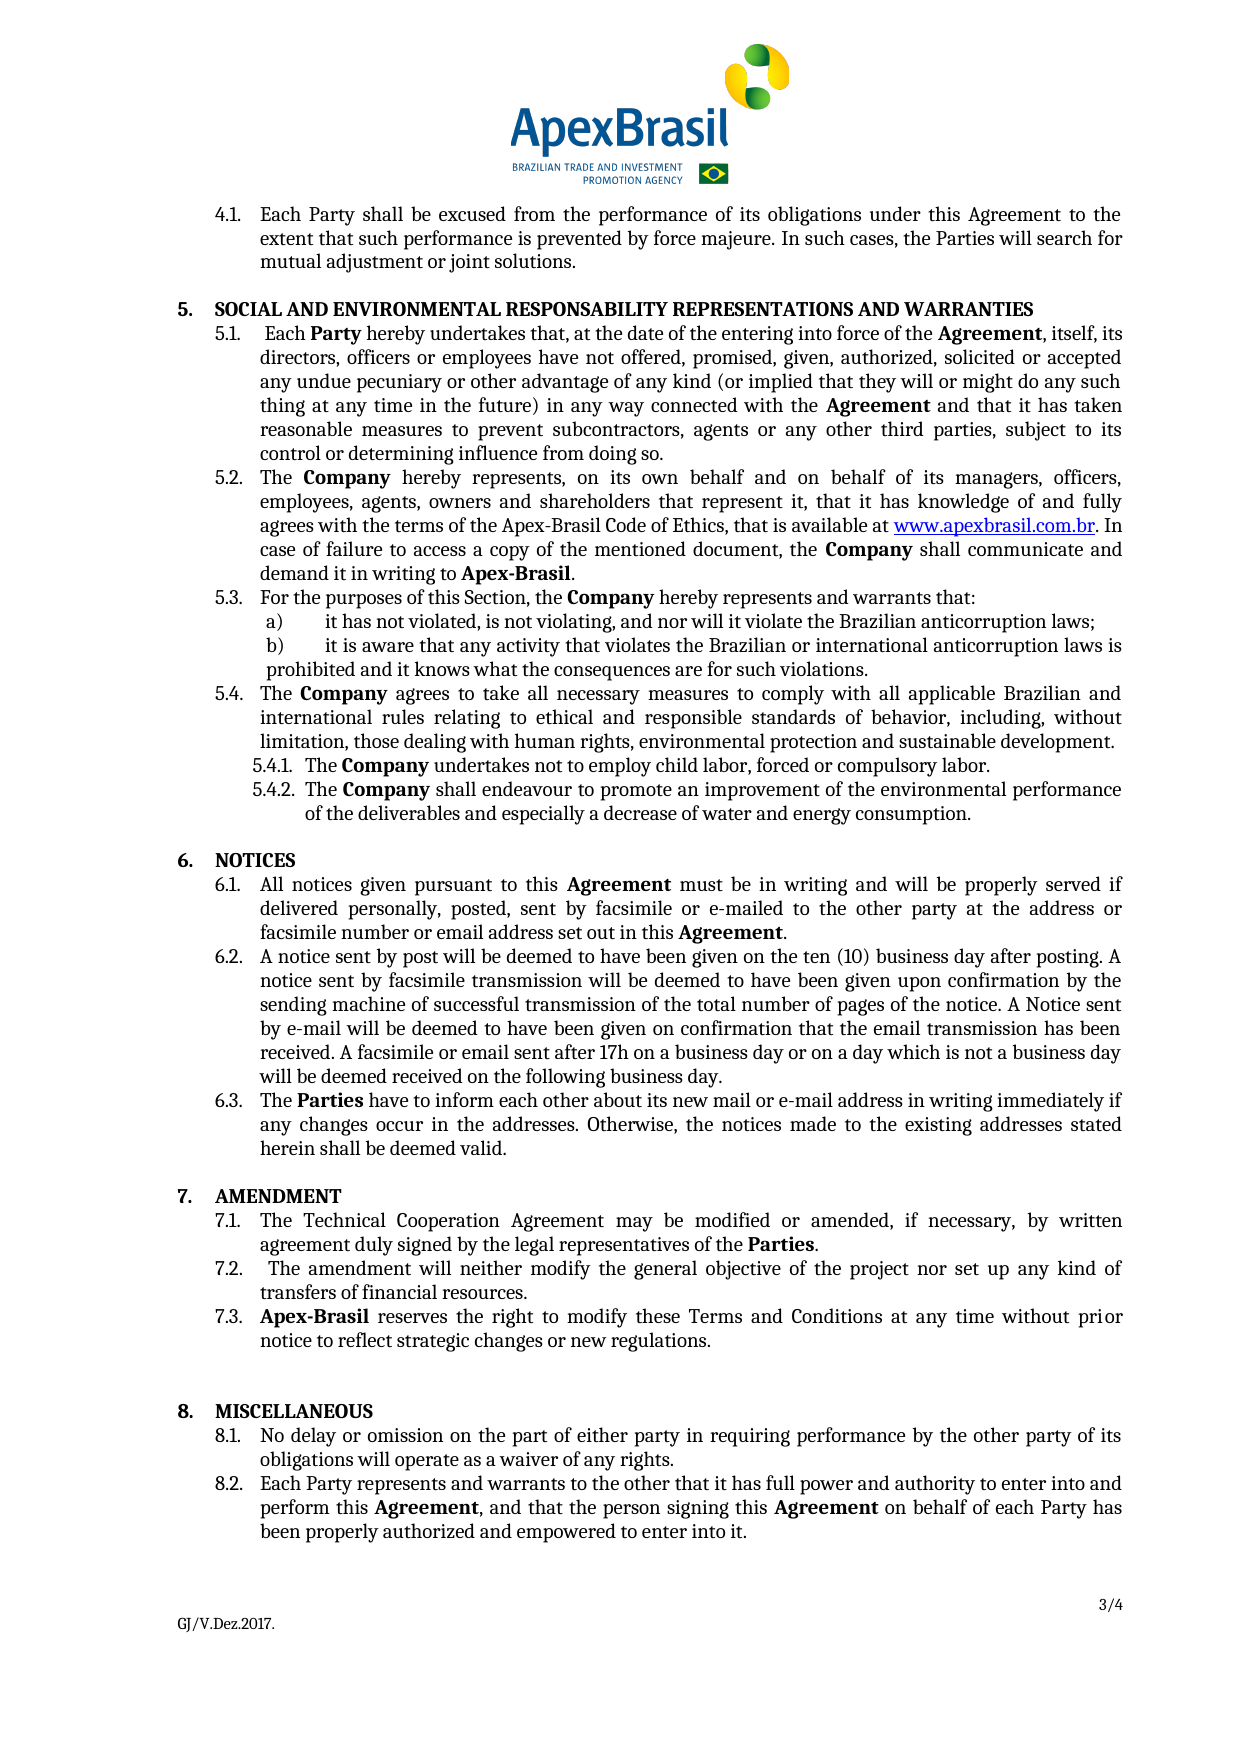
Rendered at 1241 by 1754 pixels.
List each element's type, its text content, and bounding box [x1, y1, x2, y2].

list The Company agrees to take all necessary measures to comply with all applicable Brazilian and international rules relating to ethical and responsible standards of behavior, including, without limitation, those dealing with human rights, environmental protection and sustainable development. [215, 681, 1123, 753]
list Each Party represents and warrants to the other that it has full power and authority to enter into and perform this Agreement, and that the person signing this Agreement on behalf of each Party has been properly authorized and empowered to enter into it. [215, 1472, 1123, 1544]
list AMENDMENT [177, 1184, 1123, 1208]
list The Company undertakes not to employ child labor, forced or compulsory labor. [252, 753, 1123, 777]
list MISCELLANEOUS [177, 1400, 1123, 1424]
list Apex-Brasil reserves the right to modify these Terms and Conditions at any time without prior notice to reflect strategic changes or new regulations. [215, 1304, 1123, 1352]
list No delay or omission on the part of either party in requiring performance by the other party of its obligations will operate as a waiver of any rights. [215, 1424, 1123, 1472]
picture [511, 44, 789, 184]
list NOTICES [177, 849, 1123, 873]
list it has not violated, is not violating, and nor will it violate the Brazilian anticorruption laws; [266, 609, 1123, 633]
list All notices given pursuant to this Agreement must be in writing and will be properly served if delivered personally, posted, sent by facsimile or e-mailed to the other party at the address or facsimile number or email address set out in this Agreement. [215, 873, 1123, 945]
list For the purposes of this Section, the Company hereby represents and warrants that: [215, 586, 1123, 609]
list it is aware that any activity that violates the Brazilian or international anticorruption laws is prohibited and it knows what the consequences are for such violations. [266, 633, 1123, 681]
list The Parties have to inform each other about its new mail or e-mail address in writing immediately if any changes occur in the addresses. Otherwise, the notices made to the existing addresses stated herein shall be deemed valid. [215, 1089, 1123, 1161]
list The amendment will neither modify the general objective of the project nor set up any kind of transfers of financial resources. [215, 1256, 1123, 1304]
list Each Party hereby undertakes that, at the date of the entering into force of the Agreement, itself, its directors, officers or employees have not offered, promised, given, authorized, solicited or accepted any undue pecuniary or other advantage of any kind (or implied that they will or might do any such thing at any time in the future) in any way connected with the Agreement and that it has taken reasonable measures to prevent subcontractors, agents or any other third parties, subject to its control or determining influence from doing so. [215, 322, 1123, 466]
list The Company hereby represents, on its own behalf and on behalf of its managers, officers, employees, agents, owners and shareholders that represent it, that it has knowledge of and fully agrees with the terms of the Apex-Brasil Code of Ethics, that is available at www.apexbrasil.com.br. In case of failure to access a copy of the mentioned document, the Company shall communicate and demand it in writing to Apex-Brasil. [215, 466, 1123, 586]
list Each Party shall be excused from the performance of its obligations under this Agreement to the extent that such performance is prevented by force majeure. In such cases, the Parties will search for mutual adjustment or joint solutions. [215, 202, 1123, 274]
list The Technical Cooperation Agreement may be modified or amended, if necessary, by written agreement duly signed by the legal representatives of the Parties. [215, 1208, 1123, 1256]
list The Company shall endeavour to promote an improvement of the environmental performance of the deliverables and especially a decrease of water and energy consumption. [252, 777, 1123, 825]
list A notice sent by post will be deemed to have been given on the ten (10) business day after posting. A notice sent by facsimile transmission will be deemed to have been given upon confirmation by the sending machine of successful transmission of the total number of pages of the notice. A Notice sent by e-mail will be deemed to have been given on confirmation that the email transmission has been received. A facsimile or email sent after 17h on a business day or on a day which is not a business day will be deemed received on the following business day. [215, 945, 1123, 1089]
list SOCIAL AND ENVIRONMENTAL RESPONSABILITY REPRESENTATIONS AND WARRANTIES [177, 298, 1123, 322]
